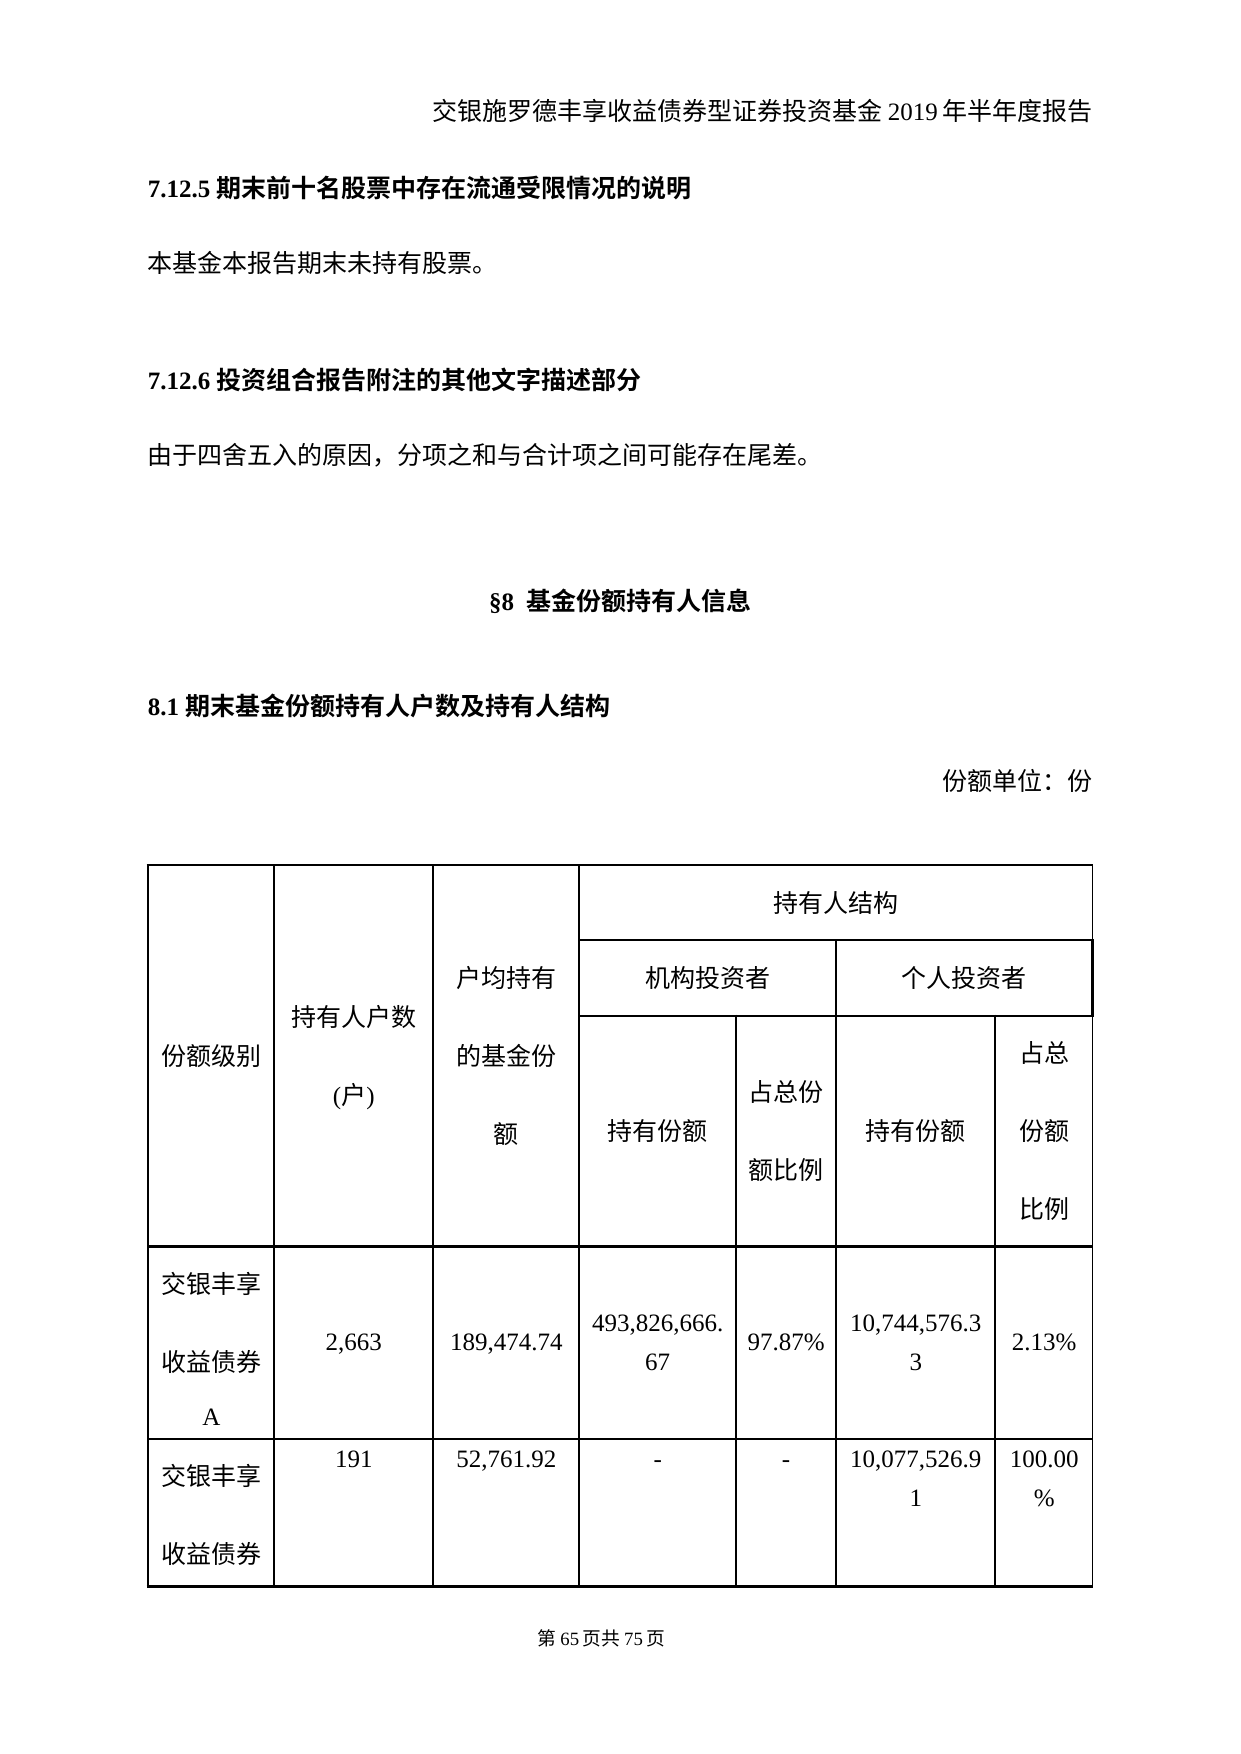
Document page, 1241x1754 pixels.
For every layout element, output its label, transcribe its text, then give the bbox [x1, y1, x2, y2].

table_cell 占总份额比例 [996, 1017, 1092, 1245]
table_header 户均持有的基金份额 [434, 866, 578, 1245]
table_cell - [580, 1440, 735, 1585]
table_header 持有人户数(户) [275, 866, 432, 1245]
table_cell 机构投资者 [580, 941, 835, 1014]
text 由于四舍五入的原因，分项之和与合计项之间可能存在尾差。 [148, 421, 1092, 486]
table_cell 10,077,526.91 [837, 1440, 994, 1585]
table_header 份额级别 [149, 866, 273, 1245]
table_cell 191 [275, 1440, 432, 1585]
table_cell 个人投资者 [837, 941, 1091, 1014]
table_cell - [737, 1440, 835, 1585]
table_cell 2.13% [996, 1248, 1092, 1437]
text 7.12.6 投资组合报告附注的其他文字描述部分 [148, 346, 1092, 411]
text 本基金本报告期末未持有股票。 [148, 229, 1092, 294]
table_cell 持有份额 [837, 1017, 994, 1245]
table_cell 持有份额 [580, 1017, 735, 1245]
table_cell 100.00% [996, 1440, 1092, 1585]
table_cell 97.87% [737, 1248, 835, 1437]
table_cell 493,826,666.67 [580, 1248, 735, 1437]
table_cell 189,474.74 [434, 1248, 578, 1437]
text 份额单位：份 [149, 747, 1092, 812]
table_cell 2,663 [275, 1248, 432, 1437]
table_cell 占总份额比例 [737, 1017, 835, 1245]
subtitle §8 基金份额持有人信息 [148, 567, 1092, 632]
text 7.12.5 期末前十名股票中存在流通受限情况的说明 [148, 154, 1092, 219]
table_cell 52,761.92 [434, 1440, 578, 1585]
table_header 持有人结构 [580, 866, 1092, 939]
table_cell 10,744,576.33 [837, 1248, 994, 1437]
table_cell 交银丰享收益债券C [149, 1440, 273, 1585]
subtitle 8.1 期末基金份额持有人户数及持有人结构 [148, 672, 1092, 737]
table_cell 交银丰享收益债券A [149, 1248, 273, 1437]
